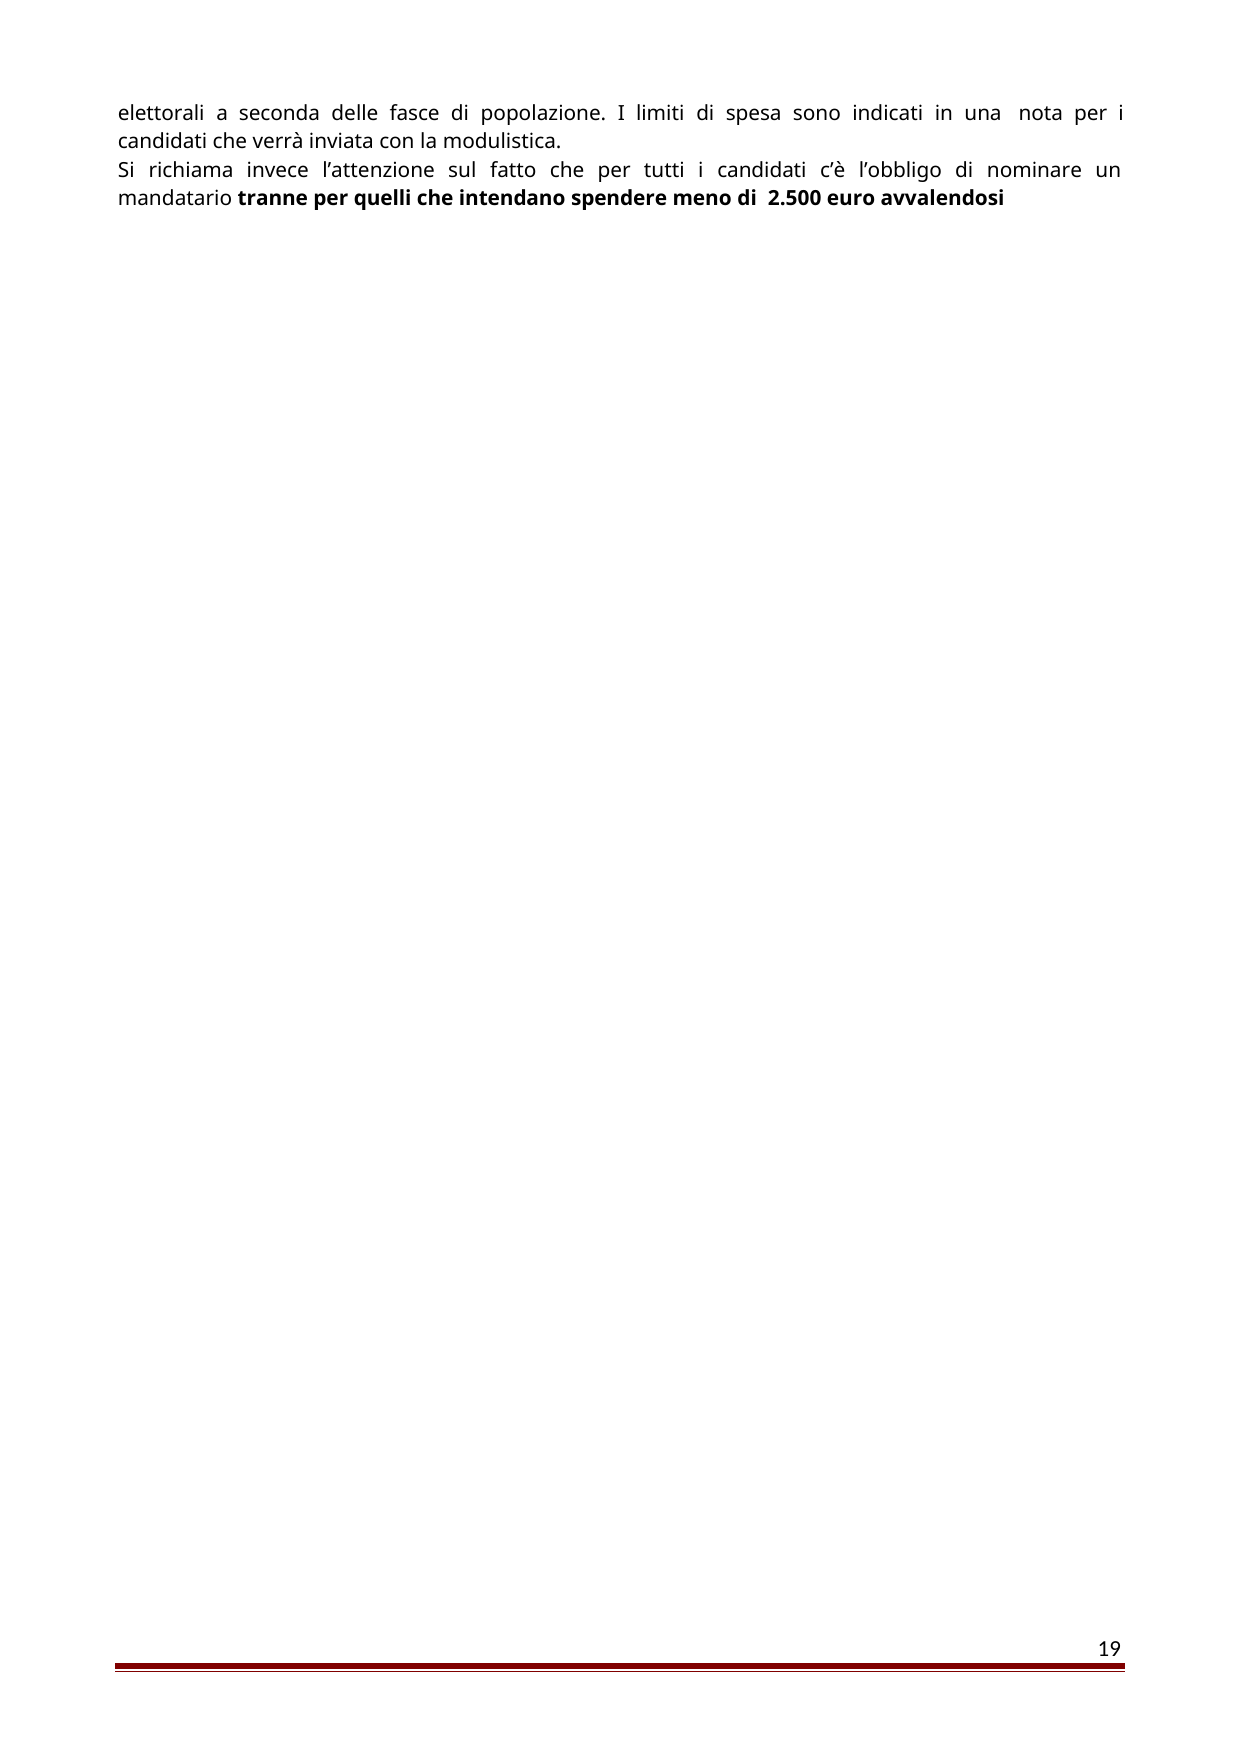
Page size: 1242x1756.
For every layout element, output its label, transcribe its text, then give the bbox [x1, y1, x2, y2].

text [118, 98, 1124, 155]
text Si richiama invece l’attenzione sul fatto che per tutti i candidati c’è l’obbligo di nominare un mandatario tranne per quelli che intendano spendere meno di 2.500 euro avvalendosi [118, 155, 1122, 212]
